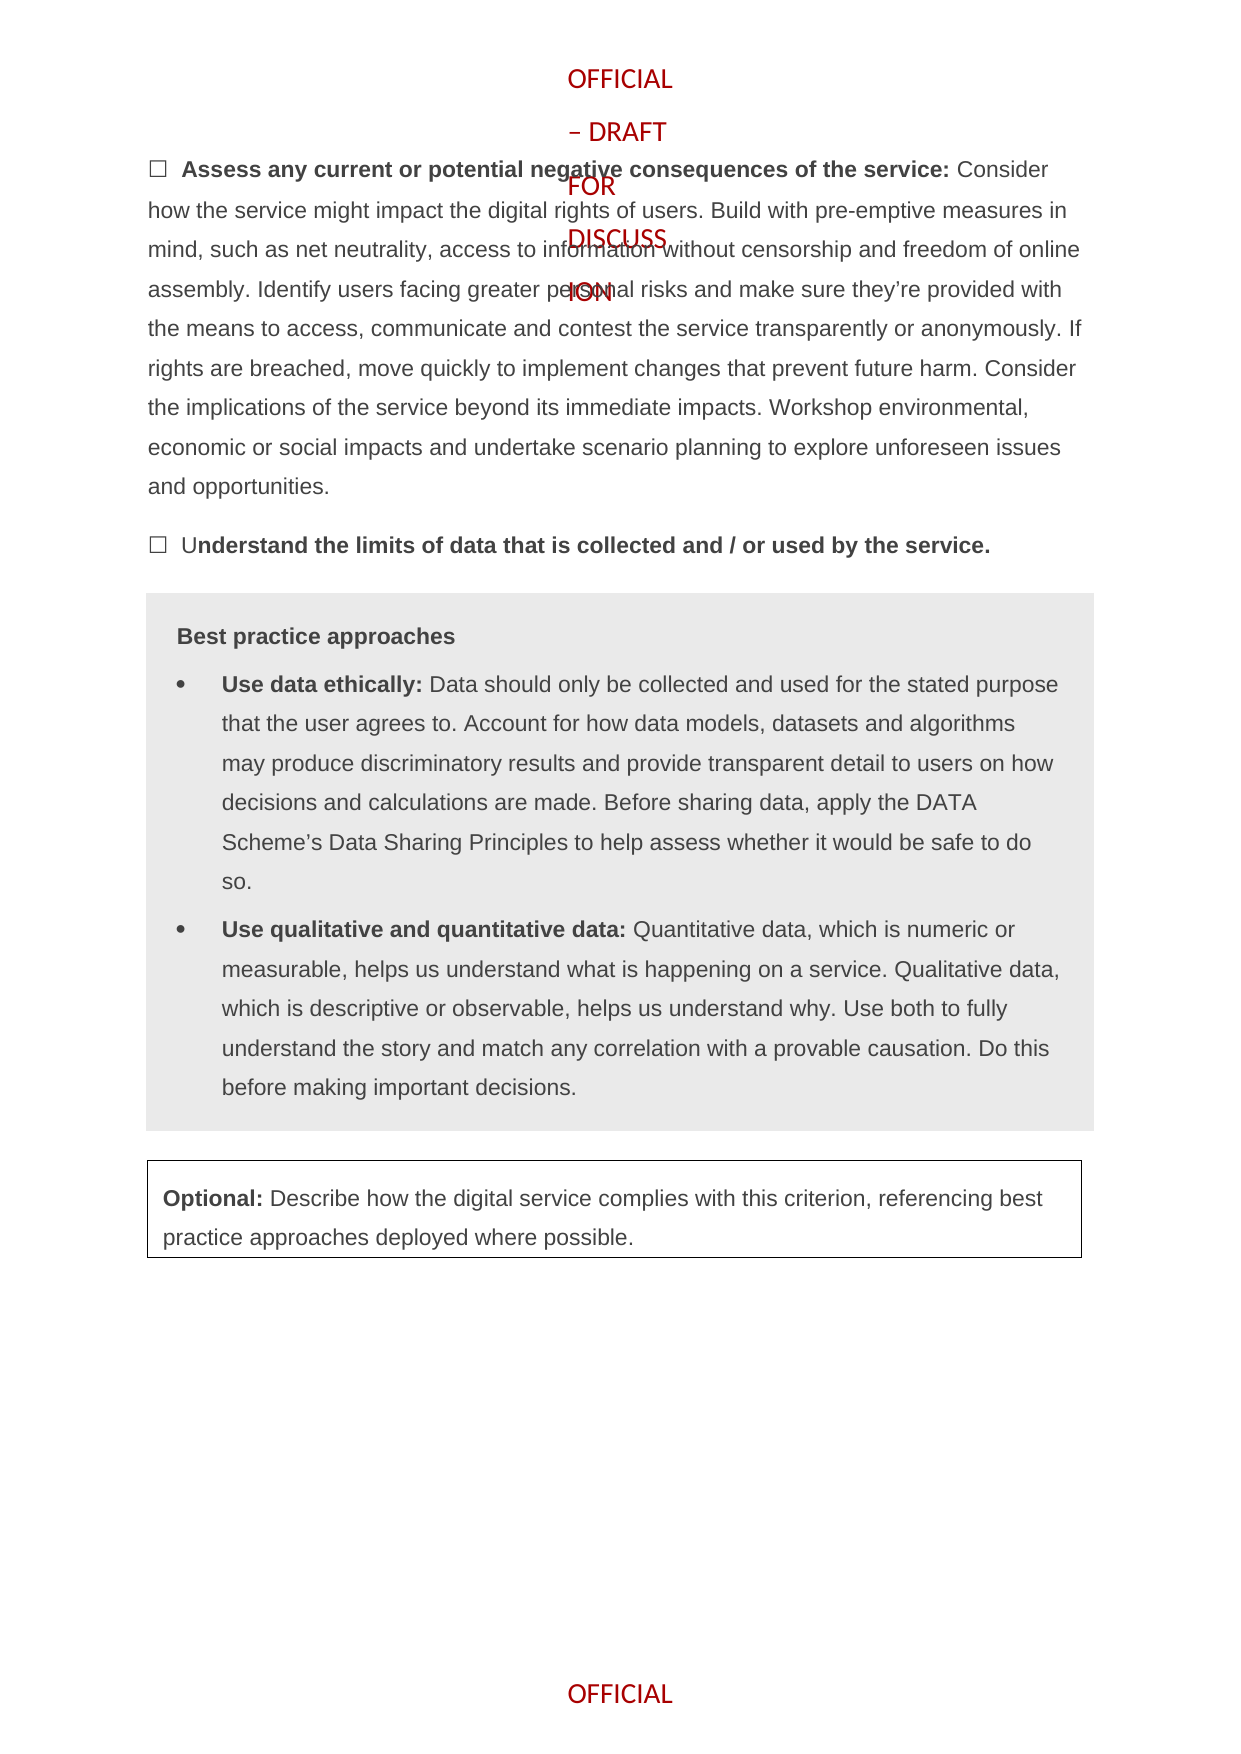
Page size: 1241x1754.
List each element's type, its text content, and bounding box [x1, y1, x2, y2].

text Understand the limits of data that is collected and / or used by the service. [148, 529, 1092, 561]
subtitle Best practice approaches [148, 594, 1093, 641]
text Use data ethically: Data should only be collected and used for the stated purpose that the user agrees to. Account for how data models, datasets and algorithms may produce discriminatory results and provide transparent detail to users on how decisions and calculations are made. Before sharing data, apply the DATA Scheme’s Data Sharing Principles to help assess whether it would be safe to do so. [148, 641, 1093, 886]
text Use qualitative and quantitative data: Quantitative data, which is numeric or measurable, helps us understand what is happening on a service. Qualitative data, which is descriptive or observable, helps us understand why. Use both to fully understand the story and match any correlation with a provable causation. Do this before making important decisions. [148, 886, 1093, 1129]
text Assess any current or potential negative consequences of the service: Consider how the service might impact the digital rights of users. Build with pre-emptive measures in mind, such as net neutrality, access to information without censorship and freedom of online assembly. Identify users facing greater personal risks and make sure they’re provided with the means to access, communicate and contest the service transparently or anonymously. If rights are breached, move quickly to implement changes that prevent future harm. Consider the implications of the service beyond its immediate impacts. Workshop environmental, economic or social impacts and undertake scenario planning to explore unforeseen issues and opportunities. [148, 152, 1092, 499]
